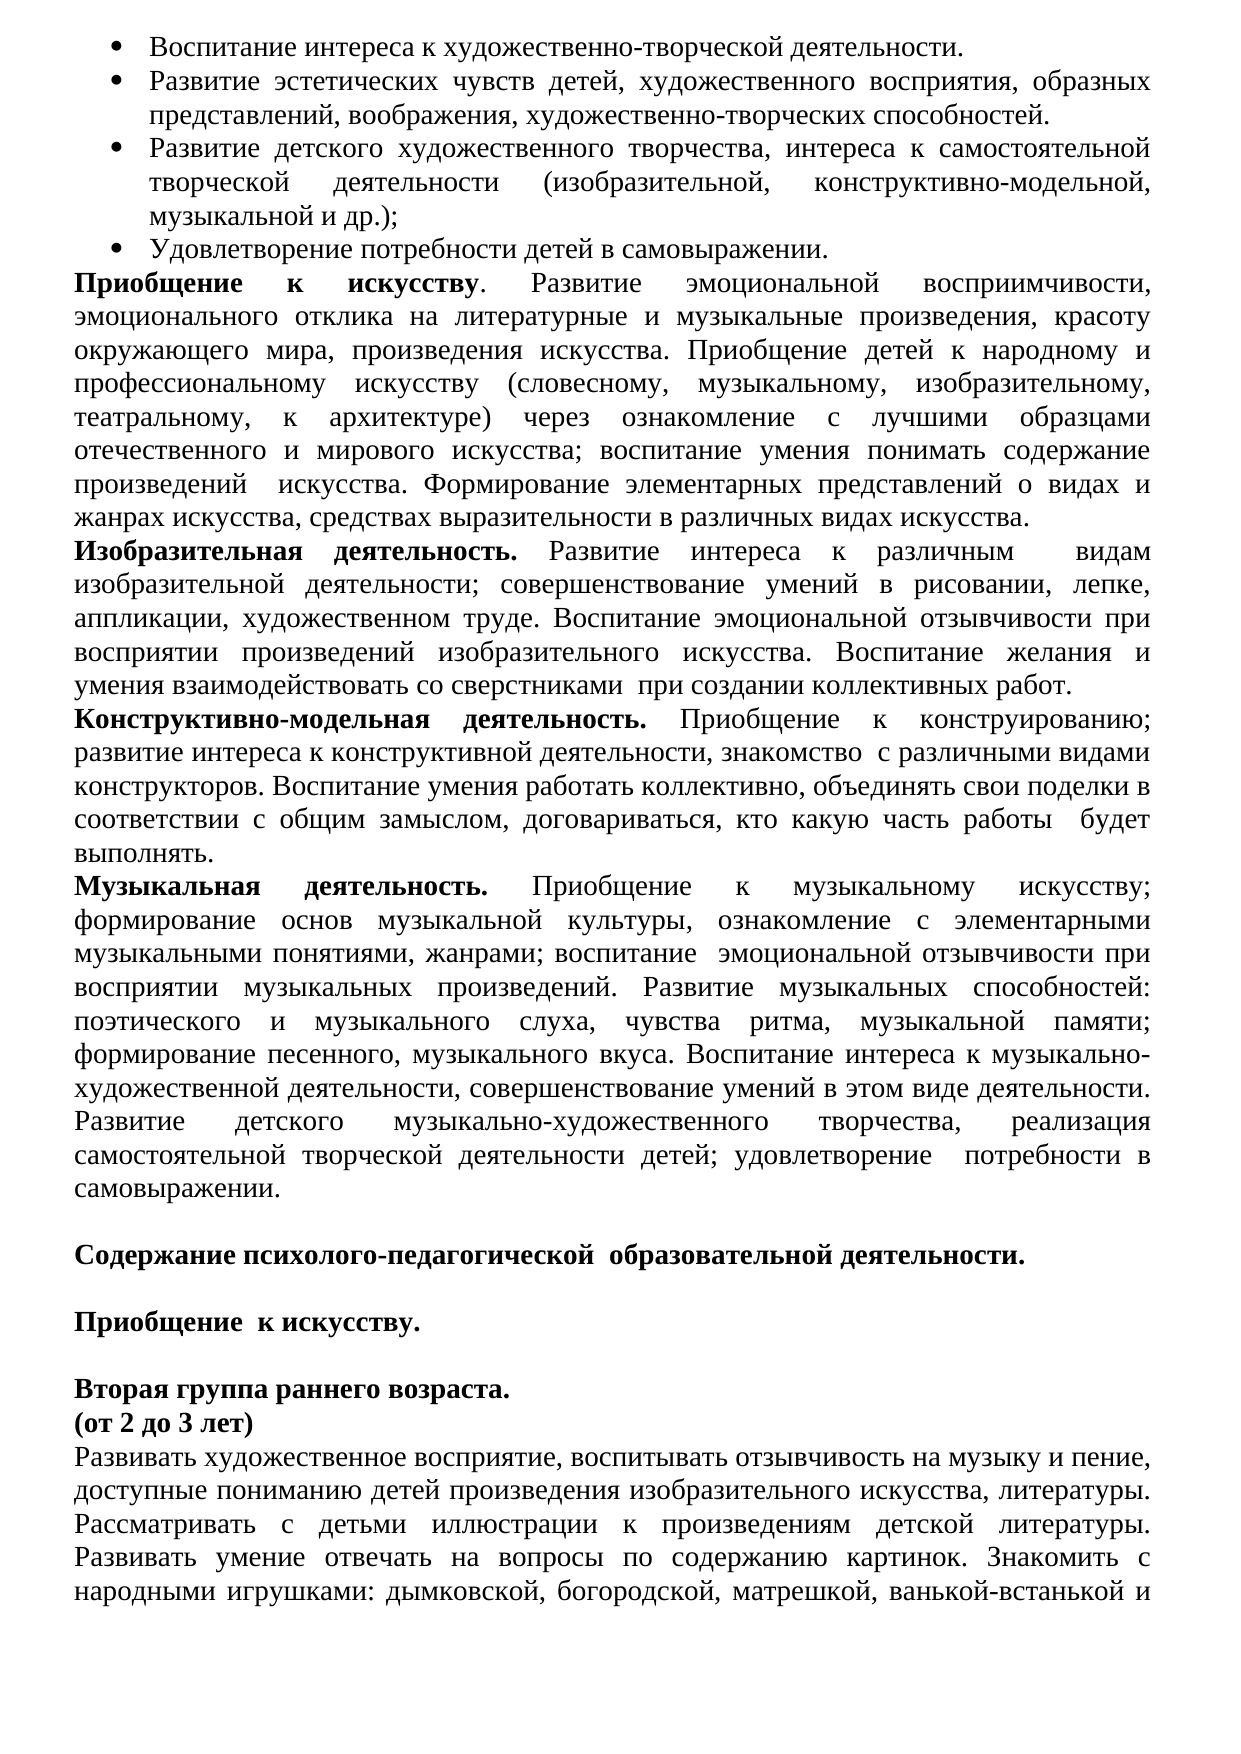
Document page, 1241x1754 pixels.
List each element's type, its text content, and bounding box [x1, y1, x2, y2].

text Приобщение к искусству. Развитие эмоциональной восприимчивости, эмоционального отклика на литературные и музыкальные произведения, красоту окружающего мира, произведения искусства. Приобщение детей к народному и профессиональному искусству (словесному, музыкальному, изобразительному, театральному, к архитектуре) через ознакомление с лучшими образцами отечественного и мирового искусства; воспитание умения понимать содержание произведений искусства. Формирование элементарных представлений о видах и жанрах искусства, средствах выразительности в различных видах искусства. [74, 265, 1152, 533]
text Содержание психолого-педагогической образовательной деятельности. [74, 1237, 1152, 1271]
list Развитие эстетических чувств детей, художественного восприятия, образных представлений, воображения, художественно-творческих способностей. [111, 63, 1152, 130]
list Развитие детского художественного творчества, интереса к самостоятельной творческой деятельности (изобразительной, конструктивно-модельной, музыкальной и др.); [111, 130, 1152, 231]
text (от 2 до 3 лет) [74, 1405, 1152, 1439]
text Приобщение к искусству. [74, 1304, 1152, 1338]
text Конструктивно-модельная деятельность. Приобщение к конструированию; развитие интереса к конструктивной деятельности, знакомство с различными видами конструкторов. Воспитание умения работать коллективно, объединять свои поделки в соответствии с общим замыслом, договариваться, кто какую часть работы будет выполнять. [74, 701, 1152, 868]
list Удовлетворение потребности детей в самовыражении. [111, 231, 1152, 265]
list Воспитание интереса к художественно-творческой деятельности. [111, 29, 1152, 63]
text Изобразительная деятельность. Развитие интереса к различным видам изобразительной деятельности; совершенствование умений в рисовании, лепке, аппликации, художественном труде. Воспитание эмоциональной отзывчивости при восприятии произведений изобразительного искусства. Воспитание желания и умения взаимодействовать со сверстниками при создании коллективных работ. [74, 533, 1152, 701]
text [74, 1439, 1152, 1606]
text Музыкальная деятельность. Приобщение к музыкальному искусству; формирование основ музыкальной культуры, ознакомление с элементарными музыкальными понятиями, жанрами; воспитание эмоциональной отзывчивости при восприятии музыкальных произведений. Развитие музыкальных способностей: поэтического и музыкального слуха, чувства ритма, музыкальной памяти; формирование песенного, музыкального вкуса. Воспитание интереса к музыкально-художественной деятельности, совершенствование умений в этом виде деятельности. Развитие детского музыкально-художественного творчества, реализация самостоятельной творческой деятельности детей; удовлетворение потребности в самовыражении. [74, 868, 1152, 1204]
text Вторая группа раннего возраста. [74, 1372, 1152, 1405]
